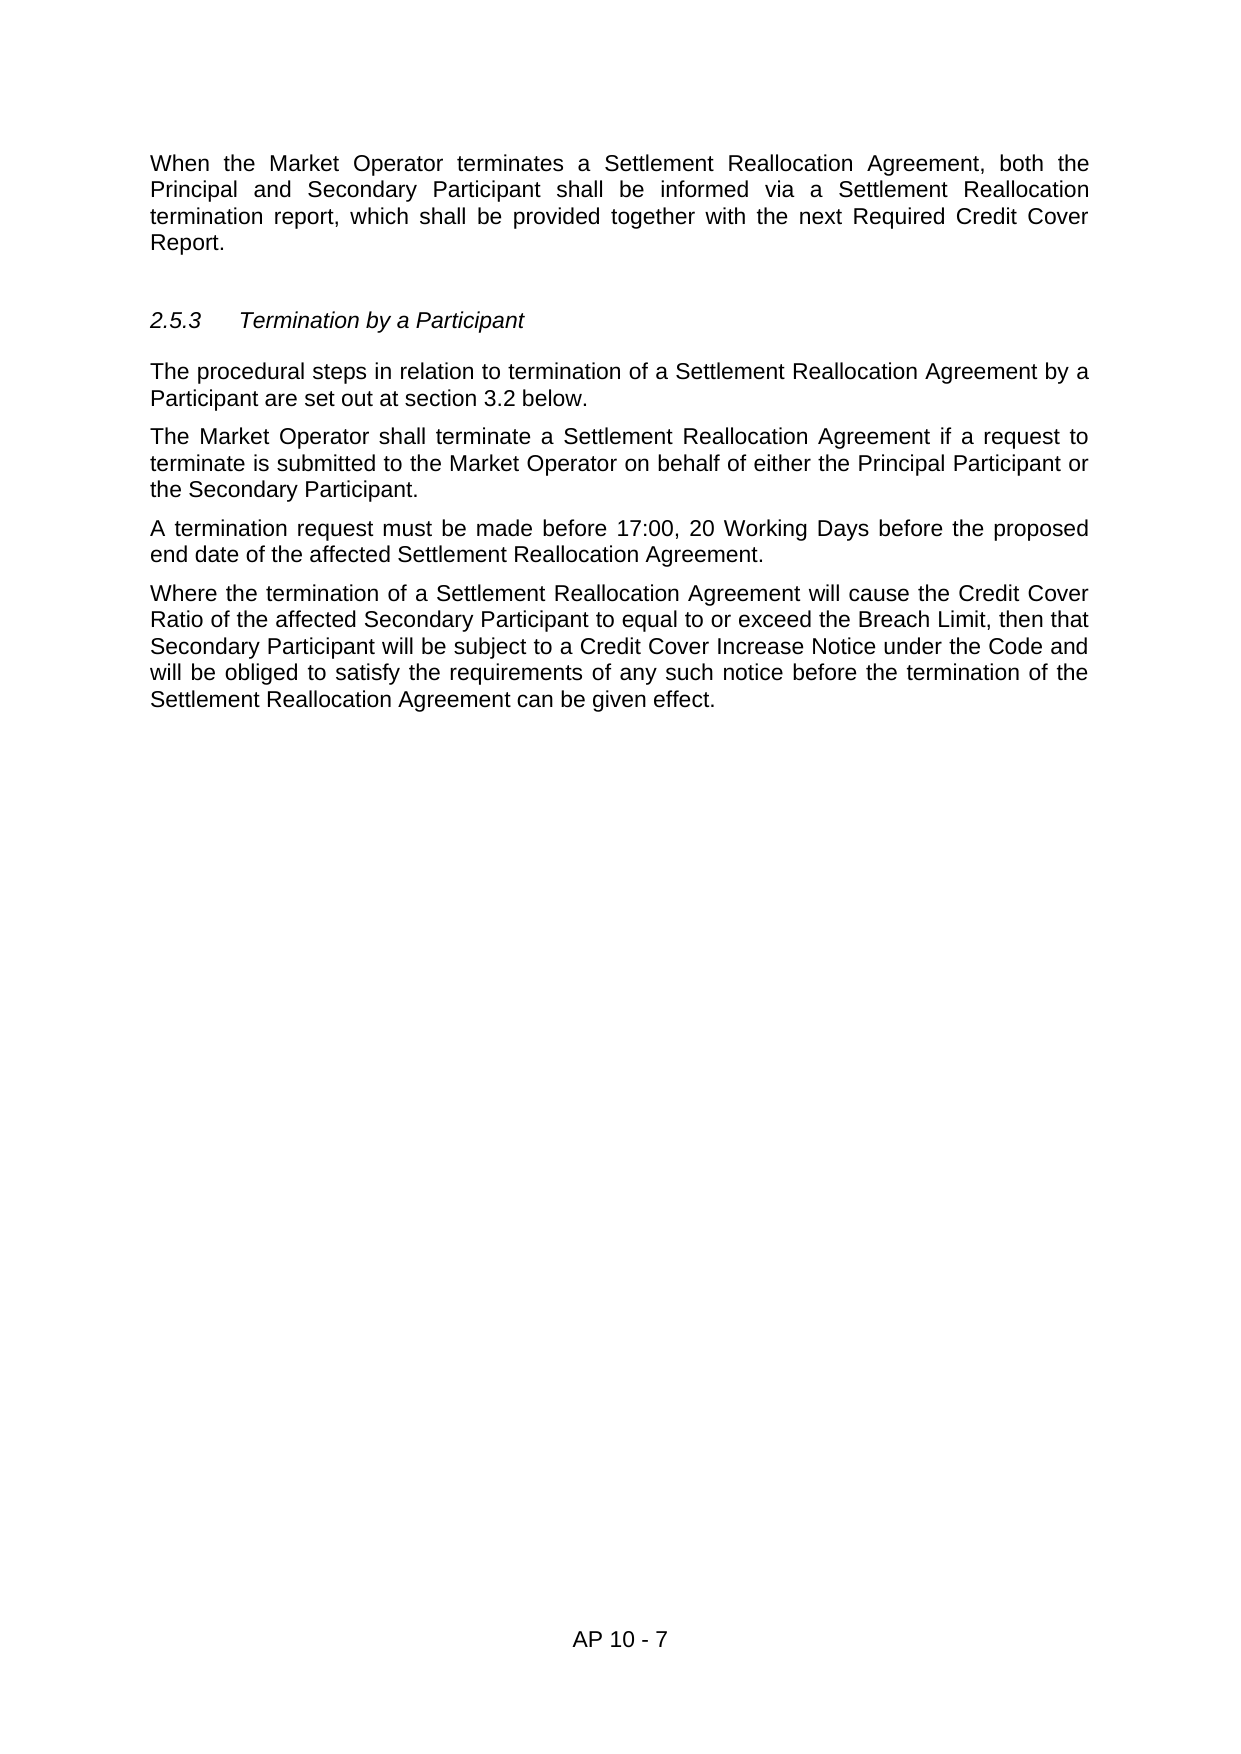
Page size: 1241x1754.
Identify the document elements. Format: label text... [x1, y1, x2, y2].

text A termination request must be made before 20 Working Days before the proposed end date of the affected Settlement Reallocation Agreement. [150, 515, 1090, 568]
text Where the termination of a Settlement Reallocation Agreement will cause the Credit Cover Ratio of the affected Secondary Participant to equal to or exceed the Breach Limit, then that Secondary Participant will be subject to a Credit Cover Increase Notice under the Code and will be obliged to satisfy the requirements of any such notice before the termination of the Settlement Reallocation Agreement can be given effect. [150, 580, 1090, 712]
text The procedural steps in relation to termination of a Settlement Reallocation Agreement by a Participant are set out at section 3.2 below. [150, 358, 1090, 411]
list Termination by a Participant [150, 307, 1090, 333]
text The Market Operator shall terminate a Settlement Reallocation Agreement if a request to terminate is submitted to the Market Operator on behalf of either the Principal Participant or the Secondary Participant. [150, 423, 1090, 502]
text When the Market Operator terminates a Settlement Reallocation Agreement, both the Principal and Secondary Participant shall be informed via a Settlement Reallocation termination report, which shall be provided together with the next Required Credit Cover Report. [150, 150, 1090, 255]
